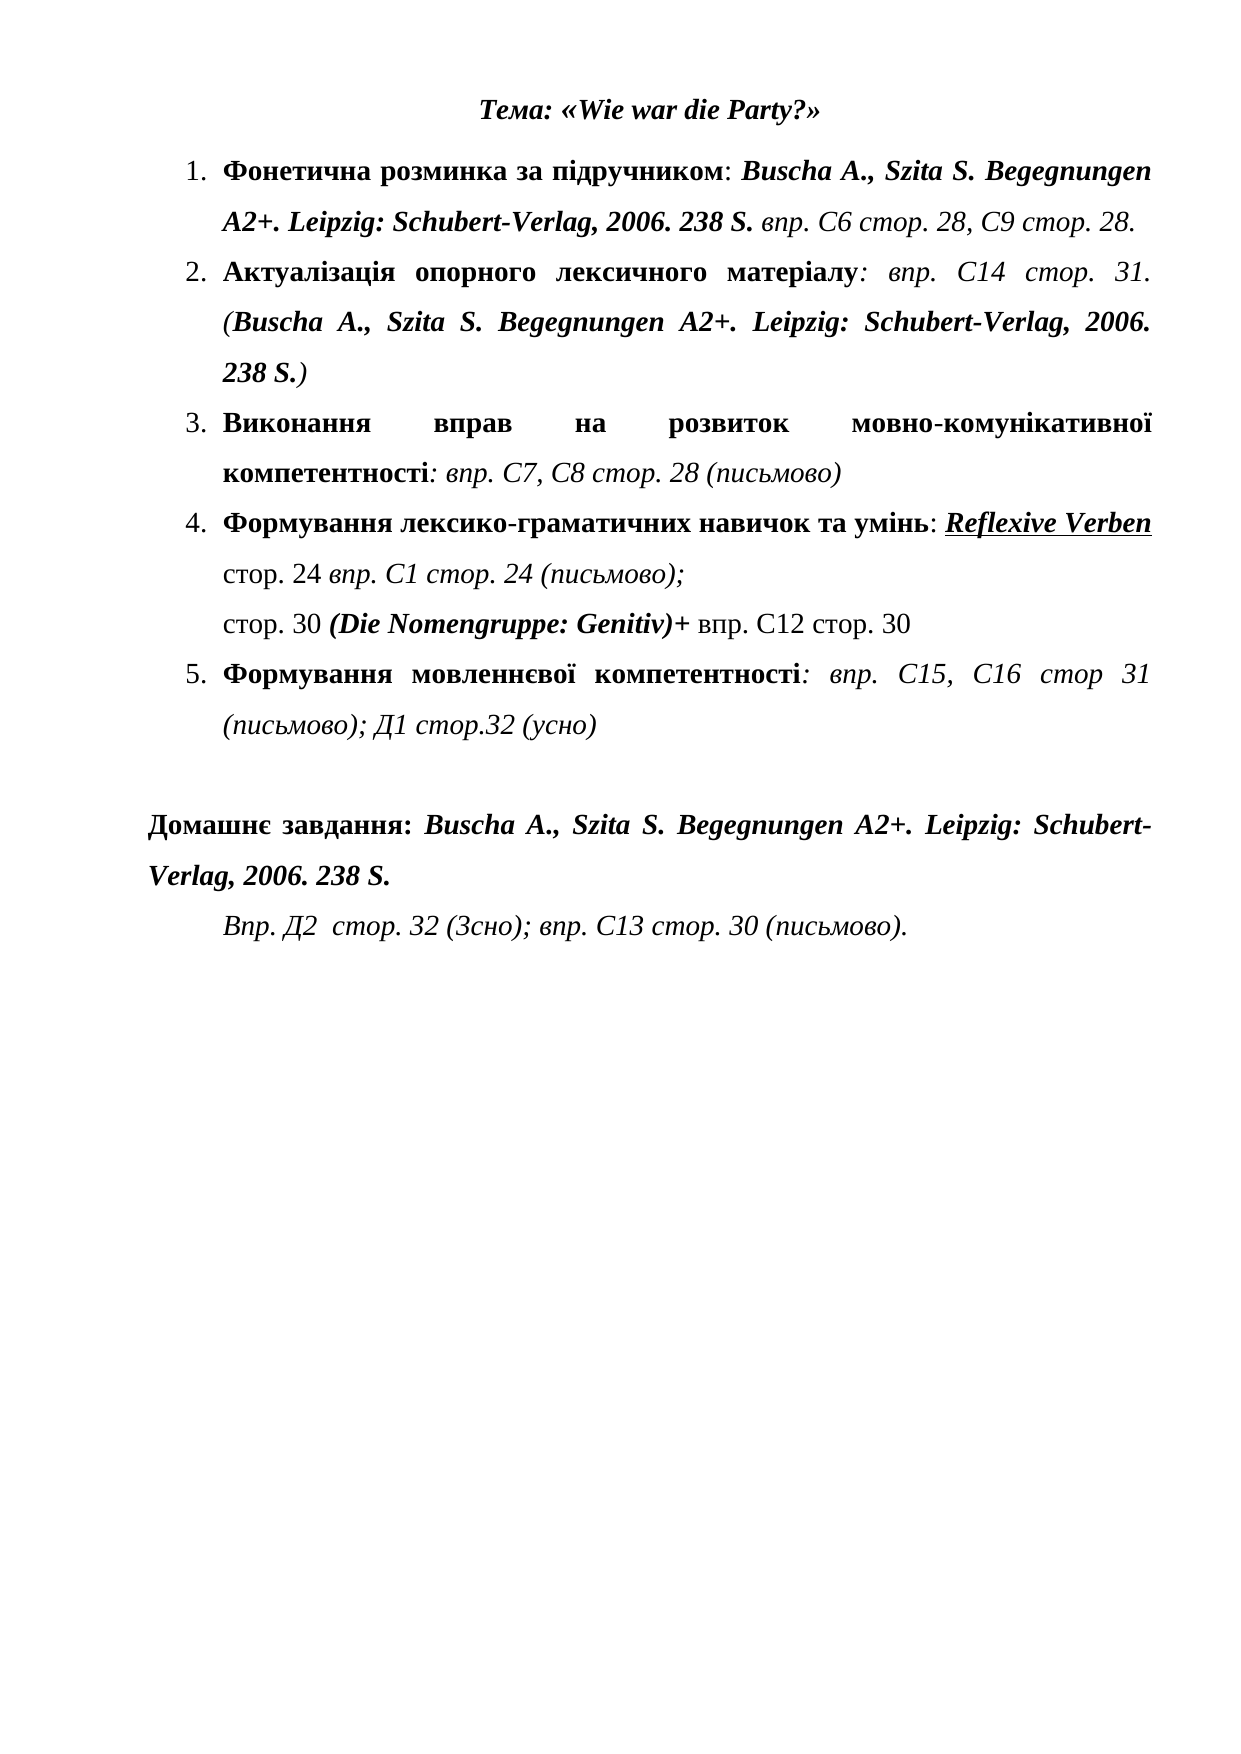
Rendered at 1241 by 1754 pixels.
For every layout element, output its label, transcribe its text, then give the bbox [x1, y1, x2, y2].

list Актуалізація опорного лексичного матеріалу: впр. С14 стор. 31. (Buscha A., Szita S. Begegnungen A2+. Leipzig: Schubert-Verlag, 2006. 238 S.) [185, 254, 1152, 388]
list Впр. Д2 стор. 32 (3сно); впр. С13 стор. 30 (письмово). [223, 908, 1152, 942]
list Формування лексико-граматичних навичок та умінь: Reflexive Verben стор. 24 впр. С1 стор. 24 (письмово); [185, 506, 1152, 589]
list Фонетична розминка за підручником: Buscha A., Szita S. Begegnungen A2+. Leipzig: Schubert-Verlag, 2006. 238 S. впр. С6 стор. 28, С9 стор. 28. [185, 153, 1152, 237]
text Домашнє завдання: Buscha A., Szita S. Begegnungen A2+. Leipzig: Schubert-Verlag, 2006. 238 S. [148, 807, 1152, 891]
list Формування мовленнєвої компетентності: впр. С15, С16 стор 31 (письмово); Д1 стор.32 (усно) [185, 657, 1152, 740]
list Виконання вправ на розвиток мовно-комунікативної компетентності: впр. С7, С8 стор. 28 (письмово) [185, 405, 1152, 489]
text Тема: «Wie war die Party?» [148, 88, 1152, 127]
list стор. 30 (Die Nomengruppe: Genitiv)+ впр. С12 стор. 30 [223, 606, 1152, 640]
